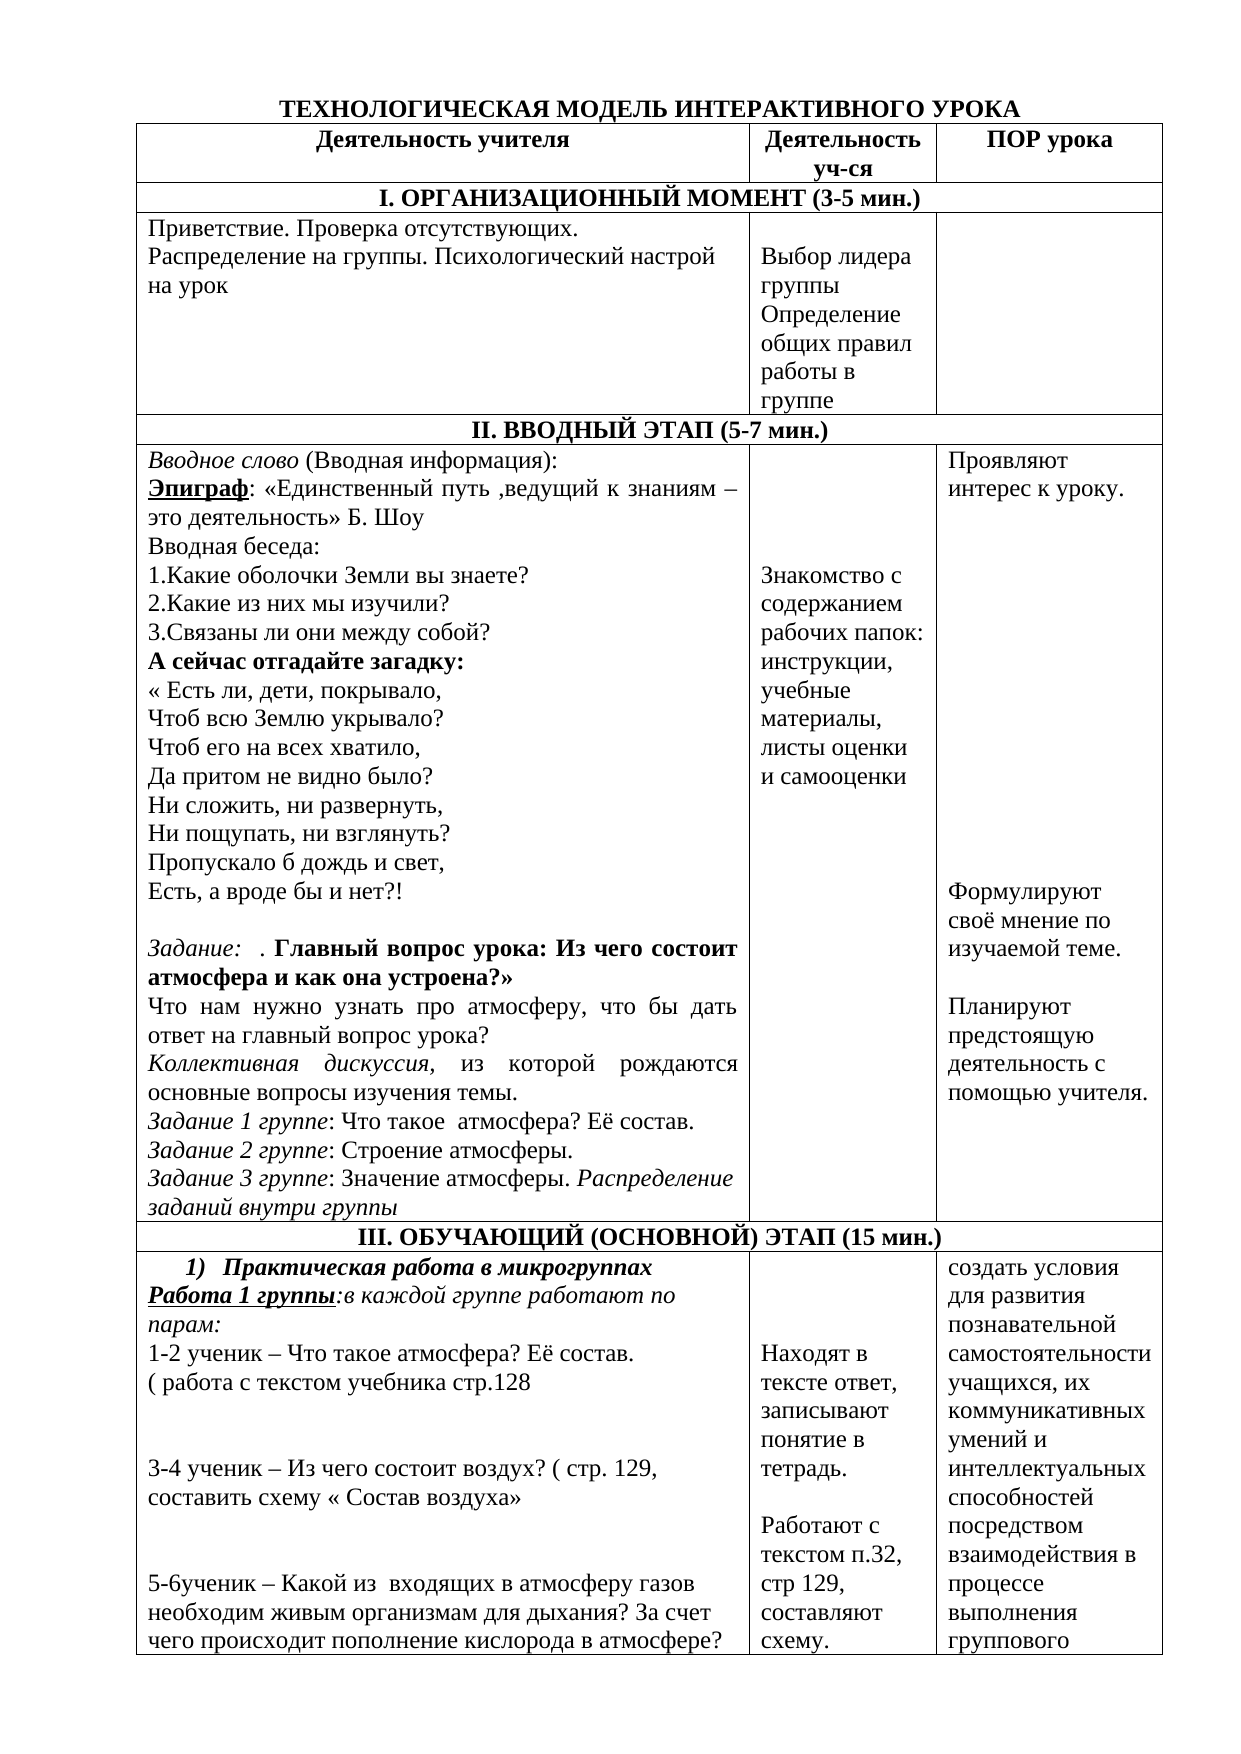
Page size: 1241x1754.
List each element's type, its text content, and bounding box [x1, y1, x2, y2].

text ТЕХНОЛОГИЧЕСКАЯ МОДЕЛЬ ИНТЕРАКТИВНОГО УРОКА [148, 94, 1152, 123]
table_cell Знакомство с содержанием рабочих папок: инструкции, учебные материалы, листы оценки и самооценки [750, 445, 936, 1221]
table_cell Выбор лидера группы Определение общих правил работы в группе [750, 213, 936, 414]
table_header Деятельность уч-ся [750, 124, 936, 182]
table_cell Проявляют интерес к уроку. Формулируют своё мнение по изучаемой теме. Планируют предстоящую деятельность с помощью учителя. [937, 445, 1162, 1221]
table_cell II. ВВОДНЫЙ ЭТАП (5-7 мин.) [137, 415, 1162, 444]
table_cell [937, 1252, 1162, 1654]
table_header Деятельность учителя [137, 124, 749, 182]
table_cell III. ОБУЧАЮЩИЙ (ОСНОВНОЙ) ЭТАП (15 мин.) [137, 1222, 1162, 1251]
table_cell Вводное слово (Вводная информация): Эпиграф: «Единственный путь ,ведущий к знаниям – это деятельность» Б. Шоу Вводная беседа: 1.Какие оболочки Земли вы знаете? 2.Какие из них мы изучили? 3.Связаны ли они между собой? А сейчас отгадайте загадку: « Есть ли, дети, покрывало, Чтоб всю Землю укрывало? Чтоб его на всех хватило, Да притом не видно было? Ни сложить, ни развернуть, Ни пощупать, ни взглянуть? Пропускало б дождь и свет, Есть, а вроде бы и нет?! Задание: . Главный вопрос урока: Из чего состоит атмосфера и как она устроена?» Что нам нужно узнать про атмосферу, что бы дать ответ на главный вопрос урока? Коллективная дискуссия, из которой рождаются основные вопросы изучения темы. Задание 1 группе: Что такое атмосфера? Её состав. Задание 2 группе: Строение атмосферы. Задание 3 группе: Значение атмосферы. Распределение заданий внутри группы [137, 445, 749, 1221]
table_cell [750, 1252, 936, 1654]
table_cell I. ОРГАНИЗАЦИОННЫЙ МОМЕНТ (3-5 мин.) [137, 183, 1162, 212]
table_cell Приветствие. Проверка отсутствующих. Распределение на группы. Психологический настрой на урок [137, 213, 749, 414]
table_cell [137, 1252, 749, 1654]
table_cell [937, 213, 1162, 414]
table_header ПОР урока [937, 124, 1162, 182]
